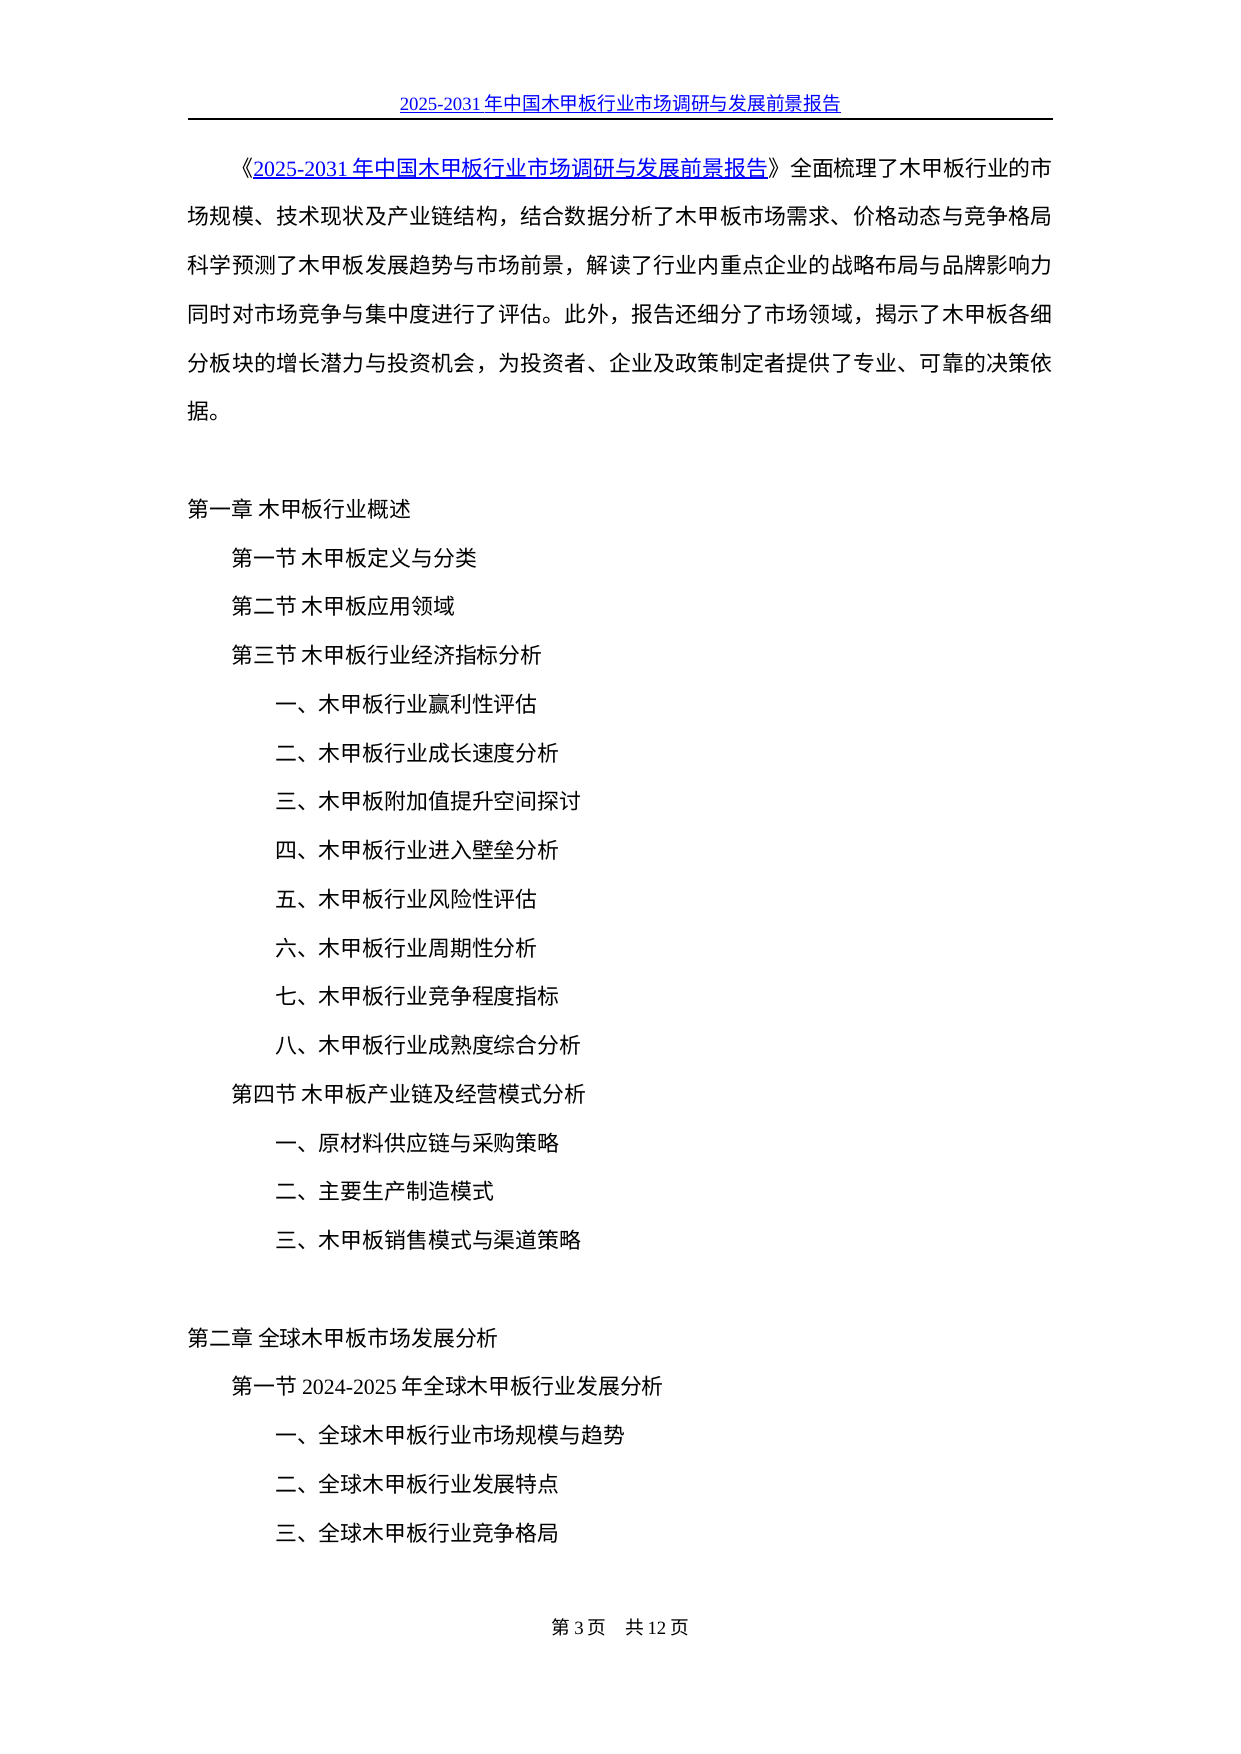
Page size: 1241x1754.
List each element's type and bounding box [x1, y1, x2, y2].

text [187, 150, 1053, 1548]
